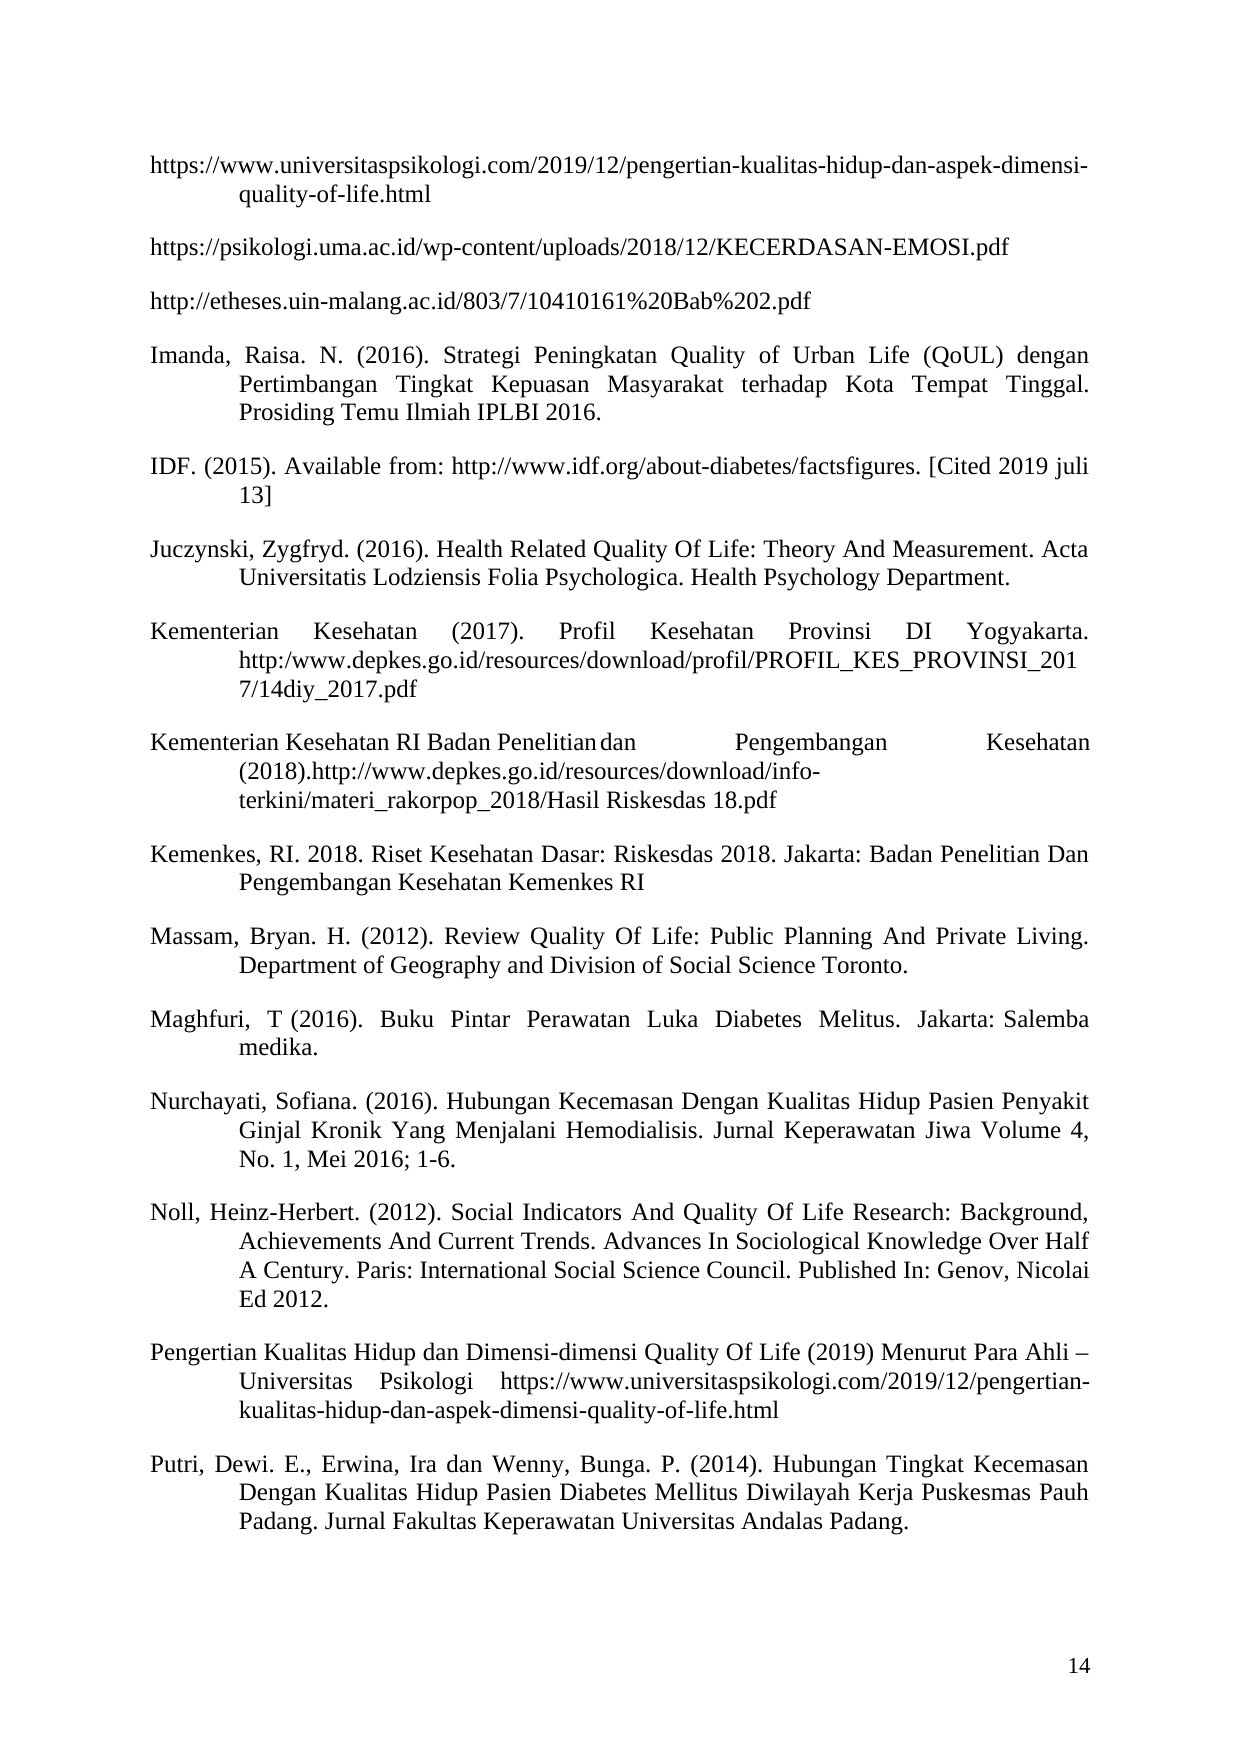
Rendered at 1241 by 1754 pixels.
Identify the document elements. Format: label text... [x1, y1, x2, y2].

text https://psikologi.uma.ac.id/wp-content/uploads/2018/12/KECERDASAN-EMOSI.pdf [150, 232, 1090, 261]
text Nurchayati, Sofiana. (2016). Hubungan Kecemasan Dengan Kualitas Hidup Pasien Penyakit Ginjal Kronik Yang Menjalani Hemodialisis. Jurnal Keperawatan Jiwa Volume 4, No. 1, Mei 2016; 1-6. [150, 1086, 1090, 1172]
text Noll, Heinz-Herbert. (2012). Social Indicators And Quality Of Life Research: Background, Achievements And Current Trends. Advances In Sociological Knowledge Over Half A Century. Paris: International Social Science Council. Published In: Genov, Nicolai Ed 2012. [150, 1197, 1090, 1312]
text Imanda, Raisa. N. (2016). Strategi Peningkatan Quality of Urban Life (QoUL) dengan Pertimbangan Tingkat Kepuasan Masyarakat terhadap Kota Tempat Tinggal. Prosiding Temu Ilmiah IPLBI 2016. [150, 340, 1090, 426]
text http://etheses.uin-malang.ac.id/803/7/10410161%20Bab%202.pdf [150, 286, 1090, 315]
text Kementerian Kesehatan (2017). Profil Kesehatan Provinsi DI Yogyakarta. http:/www.depkes.go.id/resources/download/profil/PROFIL_KES_PROVINSI_2017/14diy_2017.pdf [150, 616, 1090, 702]
text https://www.universitaspsikologi.com/2019/12/pengertian-kualitas-hidup-dan-aspek-dimensi-quality-of-life.html [150, 150, 1090, 207]
text Juczynski, Zygfryd. (2016). Health Related Quality Of Life: Theory And Measurement. Acta Universitatis Lodziensis Folia Psychologica. Health Psychology Department. [150, 534, 1090, 591]
text Pengertian Kualitas Hidup dan Dimensi-dimensi Quality Of Life (2019) Menurut Para Ahli – Universitas Psikologi https://www.universitaspsikologi.com/2019/12/pengertian-kualitas-hidup-dan-aspek-dimensi-quality-of-life.html [150, 1337, 1090, 1424]
text Putri, Dewi. E., Erwina, Ira dan Wenny, Bunga. P. (2014). Hubungan Tingkat Kecemasan Dengan Kualitas Hidup Pasien Diabetes Mellitus Diwilayah Kerja Puskesmas Pauh Padang. Jurnal Fakultas Keperawatan Universitas Andalas Padang. [150, 1449, 1090, 1535]
text Kemenkes, RI. 2018. Riset Kesehatan Dasar: Riskesdas 2018. Jakarta: Badan Penelitian Dan Pengembangan Kesehatan Kemenkes RI [150, 839, 1090, 896]
text Massam, Bryan. H. (2012). Review Quality Of Life: Public Planning And Private Living. Department of Geography and Division of Social Science Toronto. [150, 921, 1090, 979]
text Kementerian Kesehatan RI Badan Penelitian dan Pengembangan Kesehatan (2018).http://www.depkes.go.id/resources/download/info- terkini/materi_rakorpop_2018/Hasil Riskesdas 18.pdf [150, 727, 1090, 814]
text Maghfuri, T (2016). Buku Pintar Perawatan Luka Diabetes Melitus. Jakarta: Salemba medika. [150, 1004, 1090, 1061]
text IDF. (2015). Available from: http://www.idf.org/about-diabetes/factsfigures. [Cited 2019 juli 13] [150, 451, 1090, 509]
